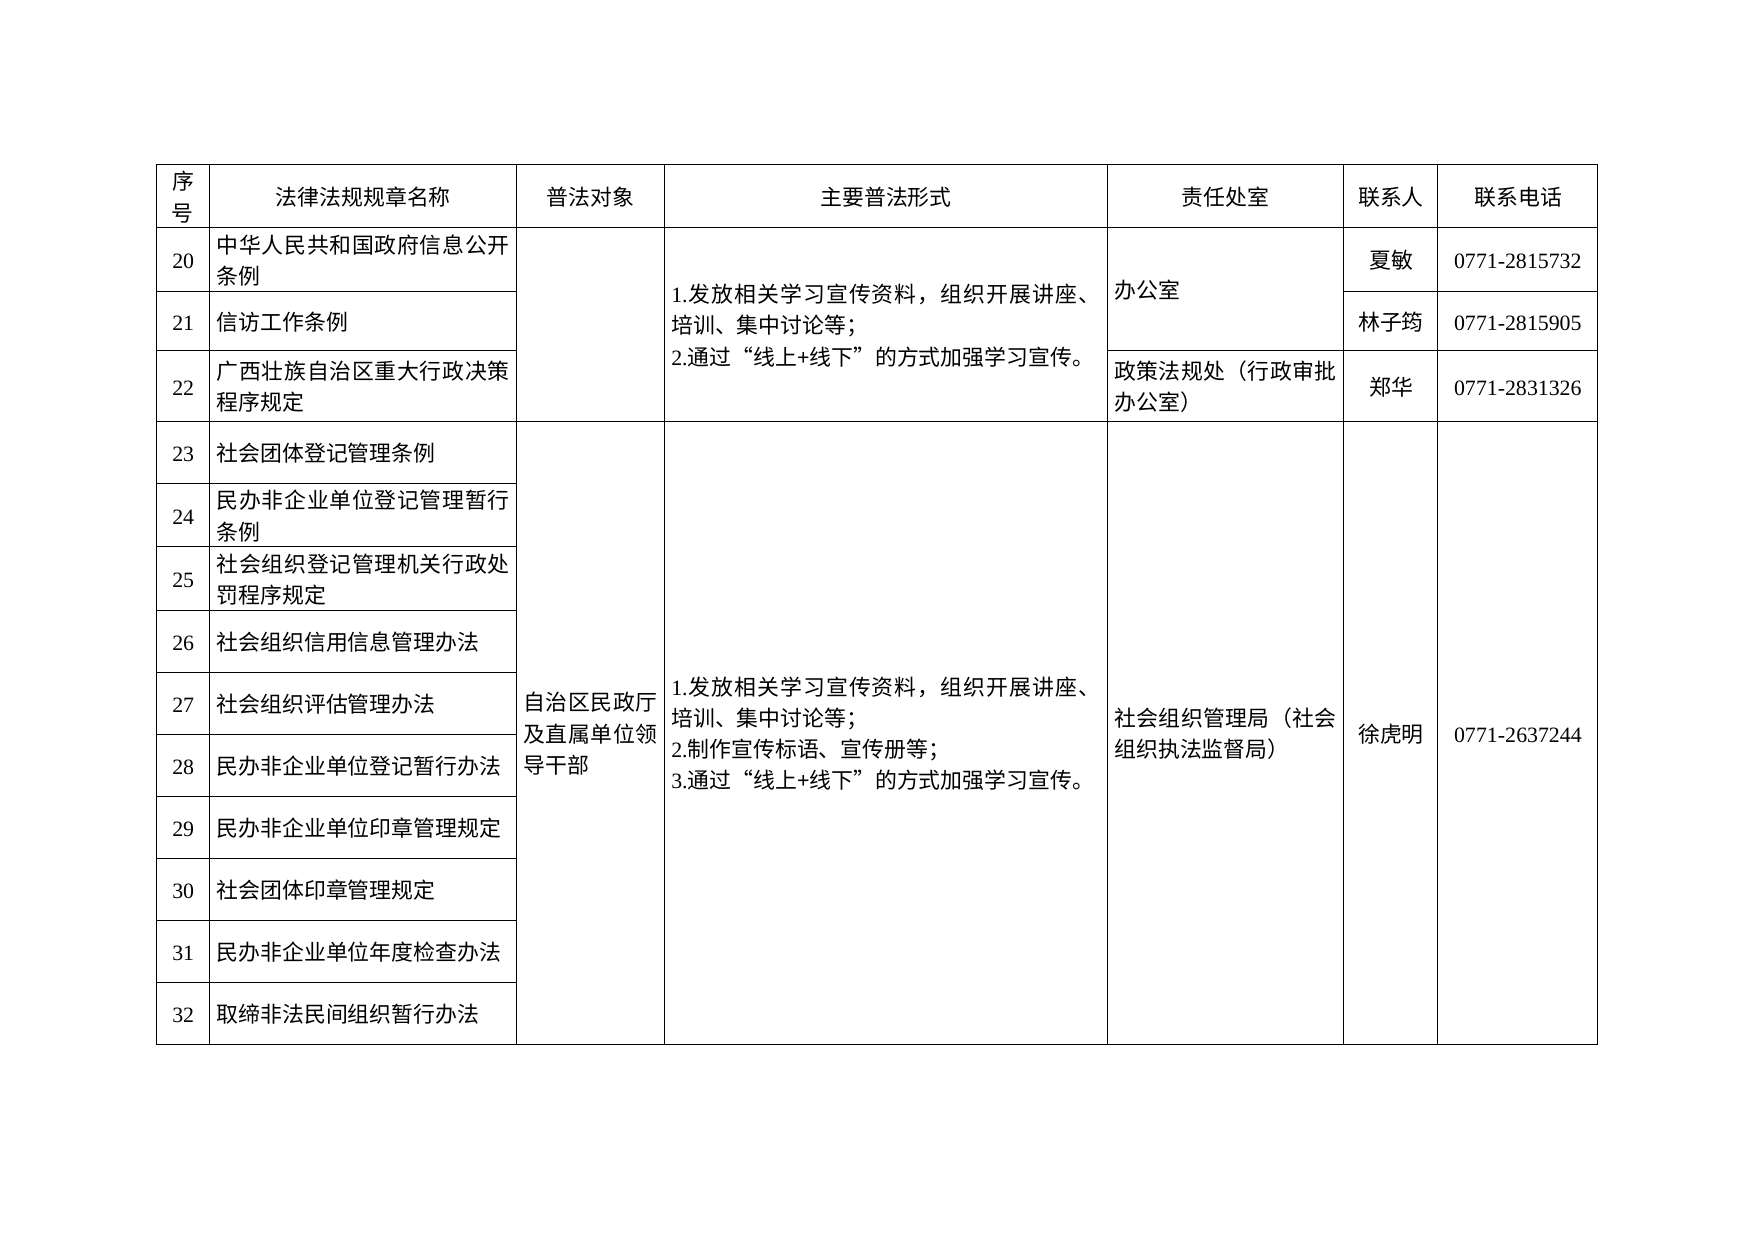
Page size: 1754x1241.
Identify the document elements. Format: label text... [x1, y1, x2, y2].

table_cell 办公室 [1108, 228, 1343, 350]
table_cell 25 [157, 547, 209, 610]
table_cell 政策法规处（行政审批办公室） [1108, 351, 1343, 421]
table_cell 0771-2831326 [1438, 351, 1597, 421]
table_cell 民办非企业单位登记管理暂行条例 [210, 484, 516, 546]
table_cell 林子筠 [1344, 292, 1437, 350]
table_cell 社会团体印章管理规定 [210, 859, 516, 919]
table_header 责任处室 [1108, 165, 1343, 227]
table_cell 社会组织信用信息管理办法 [210, 611, 516, 672]
table_header 联系电话 [1438, 165, 1597, 227]
table_cell 自治区民政厅及直属单位领导干部 [517, 422, 664, 1043]
table_cell 徐虎明 [1344, 422, 1437, 1043]
table_header 普法对象 [517, 165, 664, 227]
table_cell 0771-2637244 [1438, 422, 1597, 1043]
table_header 主要普法形式 [665, 165, 1107, 227]
table_cell 1.发放相关学习宣传资料，组织开展讲座、培训、集中讨论等； 2.制作宣传标语、宣传册等； 3.通过“线上+线下”的方式加强学习宣传。 [665, 422, 1107, 1043]
table_cell 中华人民共和国政府信息公开条例 [210, 228, 516, 291]
table_cell 31 [157, 921, 209, 982]
table_cell 30 [157, 859, 209, 919]
table_cell 20 [157, 228, 209, 291]
table_cell 1.发放相关学习宣传资料，组织开展讲座、培训、集中讨论等； 2.通过“线上+线下”的方式加强学习宣传。 [665, 228, 1107, 421]
table_cell 信访工作条例 [210, 292, 516, 350]
table_cell 23 [157, 422, 209, 483]
table_cell 26 [157, 611, 209, 672]
table_cell 夏敏 [1344, 228, 1437, 291]
table_cell 取缔非法民间组织暂行办法 [210, 983, 516, 1043]
table_cell 民办非企业单位登记暂行办法 [210, 735, 516, 796]
table_cell 22 [157, 351, 209, 421]
table_header 法律法规规章名称 [210, 165, 516, 227]
table_cell 24 [157, 484, 209, 546]
table_cell 郑华 [1344, 351, 1437, 421]
table_cell 29 [157, 797, 209, 858]
table_cell 27 [157, 673, 209, 734]
table_cell 民办非企业单位印章管理规定 [210, 797, 516, 858]
table_cell 社会团体登记管理条例 [210, 422, 516, 483]
table_cell 社会组织评估管理办法 [210, 673, 516, 734]
table_cell 社会组织登记管理机关行政处罚程序规定 [210, 547, 516, 610]
table_cell 28 [157, 735, 209, 796]
table_header 序号 [157, 165, 209, 227]
table_cell 21 [157, 292, 209, 350]
table_cell 社会组织管理局（社会组织执法监督局） [1108, 422, 1343, 1043]
table_cell 广西壮族自治区重大行政决策程序规定 [210, 351, 516, 421]
table_header 联系人 [1344, 165, 1437, 227]
table_cell 0771-2815732 [1438, 228, 1597, 291]
table_cell 0771-2815905 [1438, 292, 1597, 350]
table_cell 32 [157, 983, 209, 1043]
table_cell 民办非企业单位年度检查办法 [210, 921, 516, 982]
